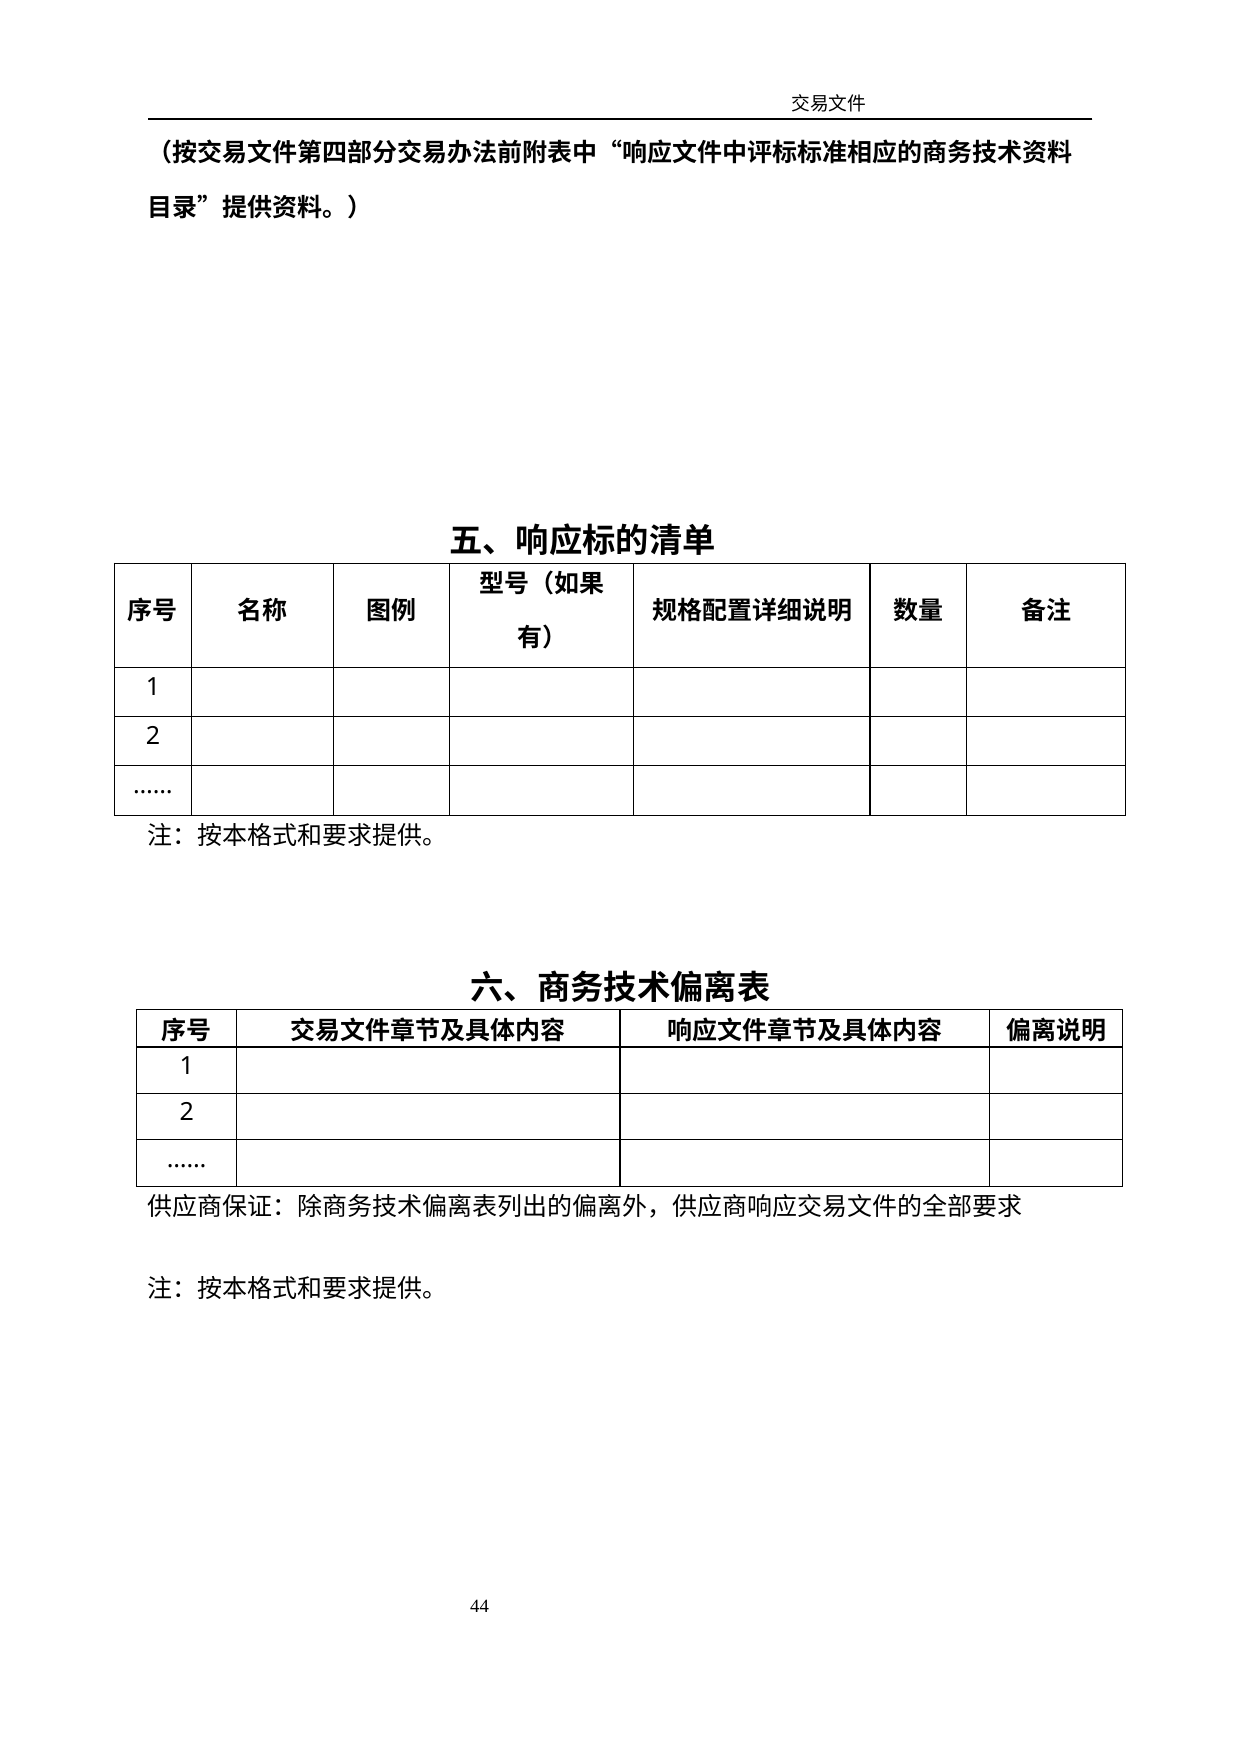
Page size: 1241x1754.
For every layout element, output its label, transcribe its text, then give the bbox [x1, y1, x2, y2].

table_header 数量 [871, 564, 966, 667]
table_cell [450, 668, 633, 716]
text 注：按本格式和要求提供。 [148, 816, 1049, 852]
table_cell [192, 668, 333, 716]
table_cell 2 [137, 1094, 236, 1139]
table_header 偏离说明 [990, 1010, 1122, 1046]
table_header 备注 [967, 564, 1125, 667]
table_cell [237, 1094, 619, 1139]
table_cell [990, 1094, 1122, 1139]
table_cell [334, 717, 449, 765]
table_header 序号 [137, 1010, 236, 1046]
table_cell 1 [137, 1048, 236, 1093]
table_header 规格配置详细说明 [634, 564, 869, 667]
text （按交易文件第四部分交易办法前附表中“响应文件中评标标准相应的商务技术资料目录”提供资料。） [148, 133, 1092, 223]
text 注：按本格式和要求提供。 [148, 1268, 1049, 1305]
table_cell [990, 1140, 1122, 1186]
table_cell [621, 1140, 989, 1186]
table_header 图例 [334, 564, 449, 667]
table_cell [192, 717, 333, 765]
table_cell 2 [115, 717, 191, 765]
table_cell 1 [115, 668, 191, 716]
table_header 序号 [115, 564, 191, 667]
table_cell [237, 1140, 619, 1186]
table_cell [450, 766, 633, 815]
table_cell [967, 717, 1125, 765]
table_cell [450, 717, 633, 765]
table_cell [237, 1048, 619, 1093]
text 五、响应标的清单 [148, 514, 1092, 562]
text 六、商务技术偏离表 [148, 961, 1092, 1009]
table_cell [967, 668, 1125, 716]
table_cell …… [137, 1140, 236, 1186]
table_cell [990, 1048, 1122, 1093]
table_cell [871, 668, 966, 716]
table_cell …… [115, 766, 191, 815]
table_cell [634, 717, 869, 765]
table_cell [334, 766, 449, 815]
table_header 型号（如果有） [450, 564, 633, 667]
table_cell [621, 1094, 989, 1139]
table_header 响应文件章节及具体内容 [621, 1010, 989, 1046]
table_cell [334, 668, 449, 716]
table_header 交易文件章节及具体内容 [237, 1010, 619, 1046]
table_cell [871, 717, 966, 765]
table_cell [621, 1048, 989, 1093]
table_header 名称 [192, 564, 333, 667]
table_cell [634, 668, 869, 716]
table_cell [192, 766, 333, 815]
table_cell [871, 766, 966, 815]
table_cell [634, 766, 869, 815]
text 供应商保证：除商务技术偏离表列出的偏离外，供应商响应交易文件的全部要求 [148, 1187, 1092, 1223]
table_cell [967, 766, 1125, 815]
